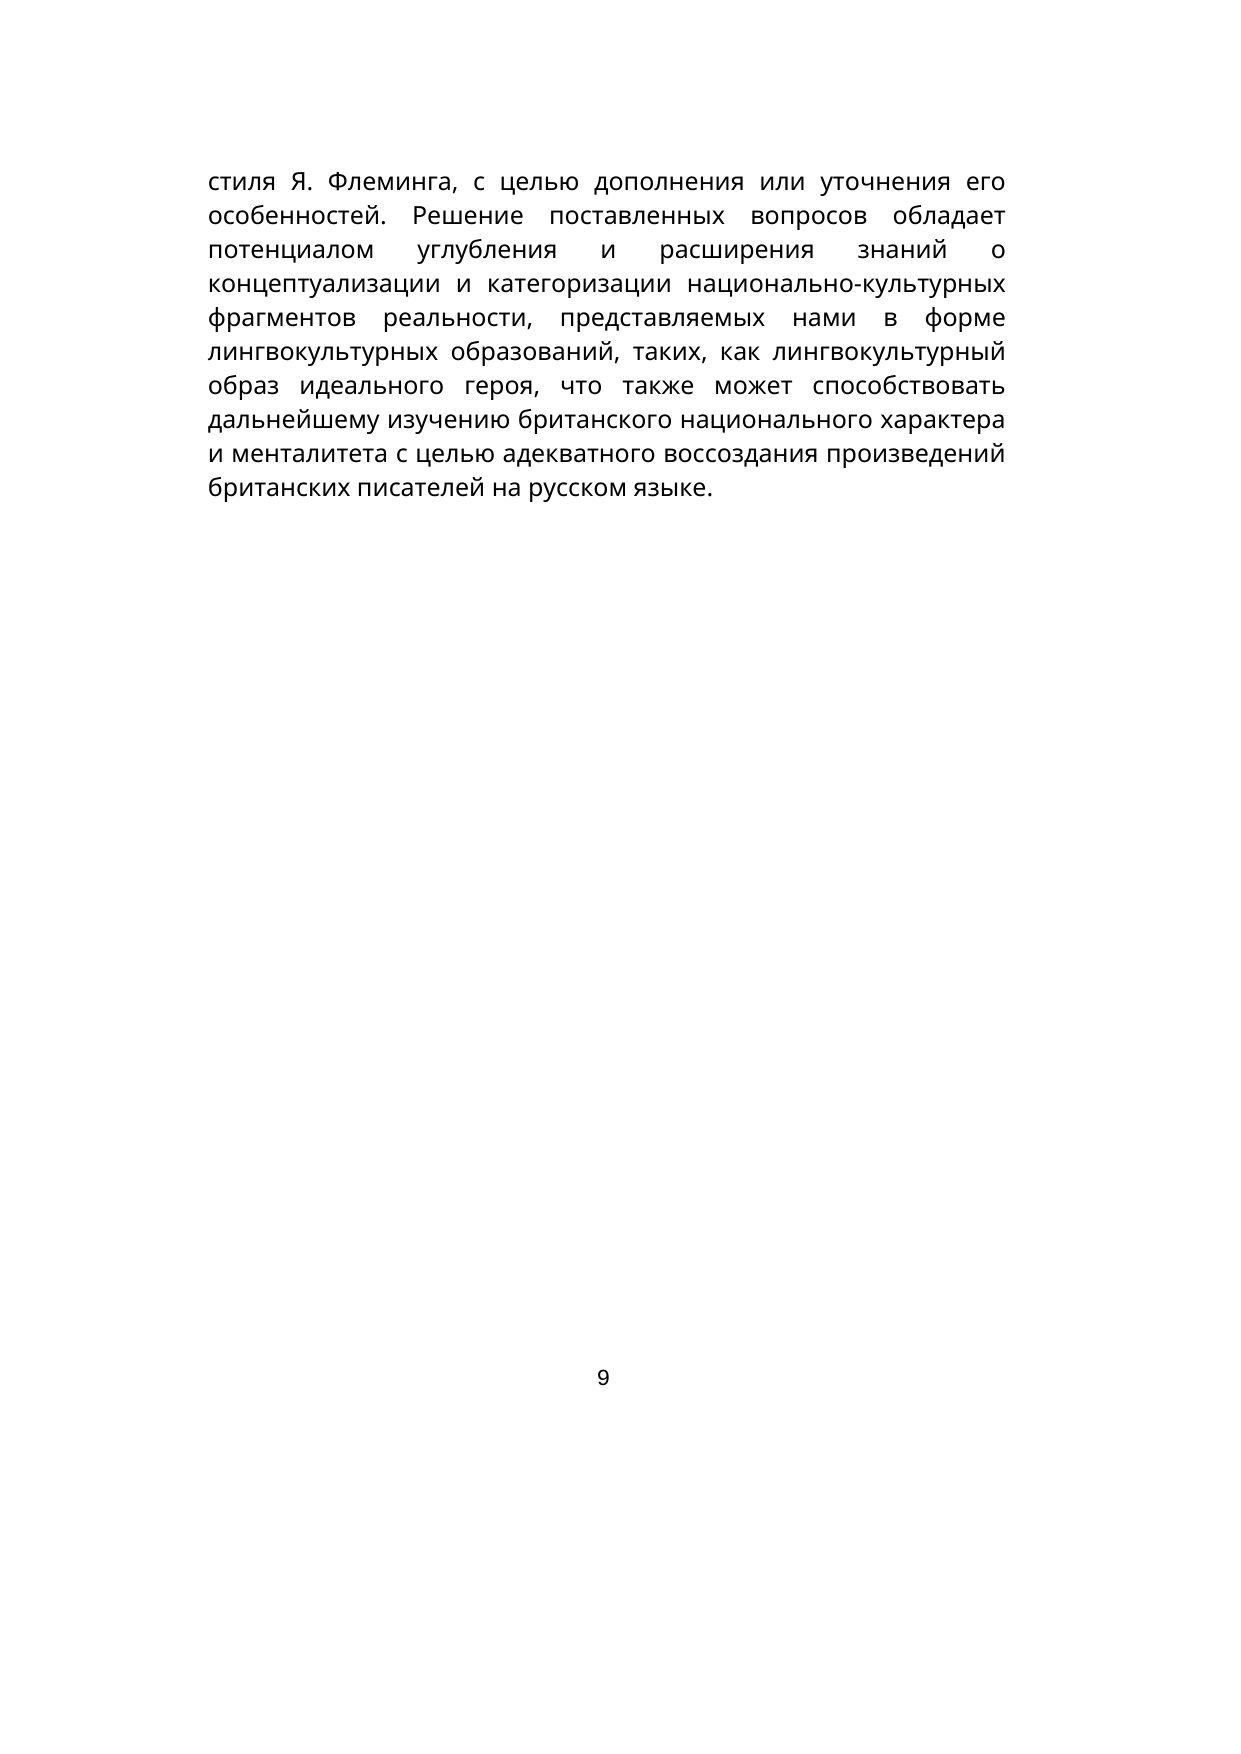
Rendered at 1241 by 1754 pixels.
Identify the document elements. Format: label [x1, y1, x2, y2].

text [208, 163, 1006, 504]
